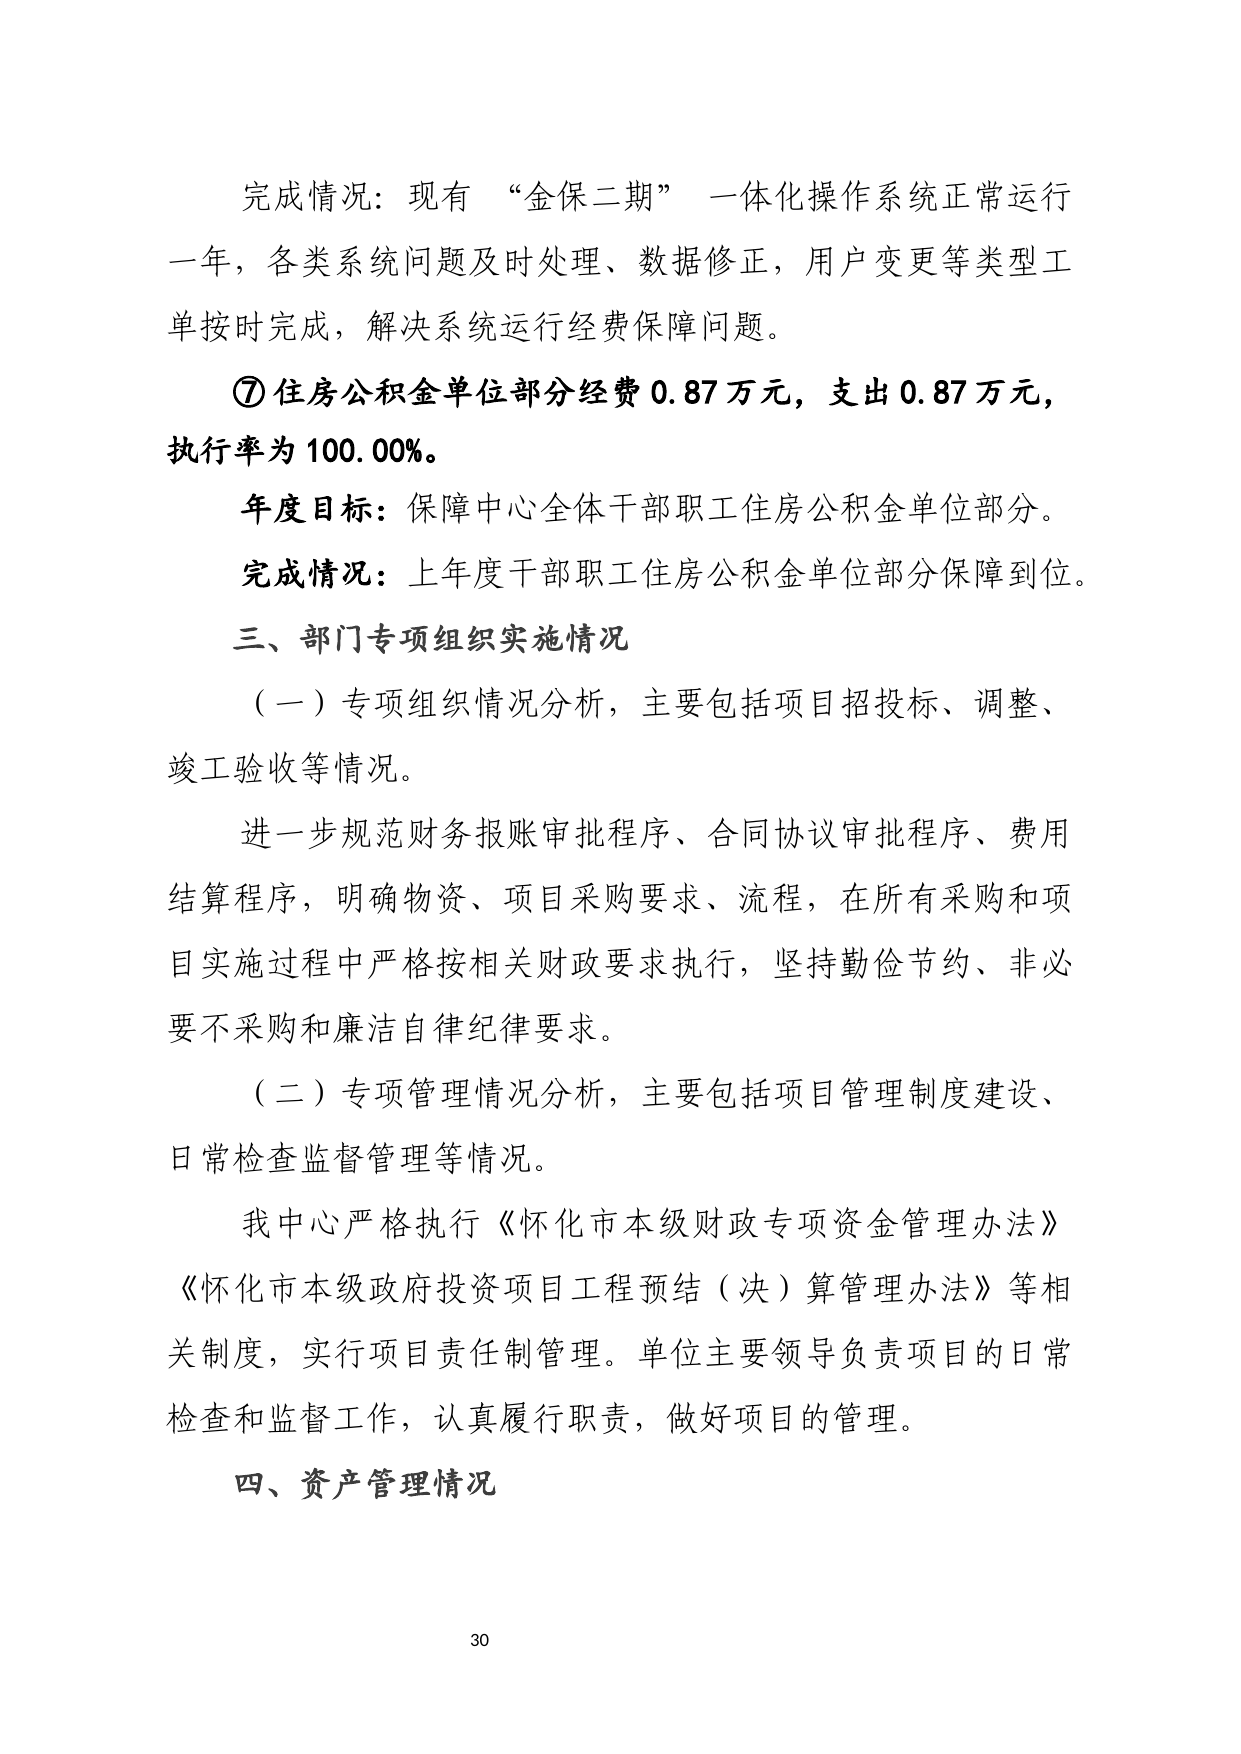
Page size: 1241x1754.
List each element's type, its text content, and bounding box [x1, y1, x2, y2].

text 完成情况：现有 “金保二期” 一体化操作系统正常运行一年，各类系统问题及时处理、数据修正，用户变更等类型工单按时完成，解决系统运行经费保障问题。 [165, 162, 1075, 357]
text 进一步规范财务报账审批程序、合同协议审批程序、费用结算程序，明确物资、项目采购要求、流程，在所有采购和项目实施过程中严格按相关财政要求执行，坚持勤俭节约、非必要不采购和廉洁自律纪律要求。 [165, 799, 1075, 1059]
text （一）专项组织情况分析，主要包括项目招投标、调整、竣工验收等情况。 [165, 669, 1075, 799]
text 我中心严格执行《怀化市本级财政专项资金管理办法》《怀化市本级政府投资项目工程预结（决）算管理办法》等相关制度，实行项目责任制管理。单位主要领导负责项目的日常检查和监督工作，认真履行职责，做好项目的管理。 [165, 1189, 1075, 1449]
text 四、资产管理情况 [165, 1449, 1075, 1514]
list ⑦住房公积金单位部分经费0.87万元，支出0.87万元，执行率为100.00%。 [165, 357, 1075, 474]
text 三、部门专项组织实施情况 [165, 604, 1075, 669]
text （二）专项管理情况分析，主要包括项目管理制度建设、日常检查监督管理等情况。 [165, 1059, 1075, 1189]
text 完成情况：上年度干部职工住房公积金单位部分保障到位。 [165, 539, 1075, 604]
text 年度目标：保障中心全体干部职工住房公积金单位部分。 [165, 474, 1075, 539]
